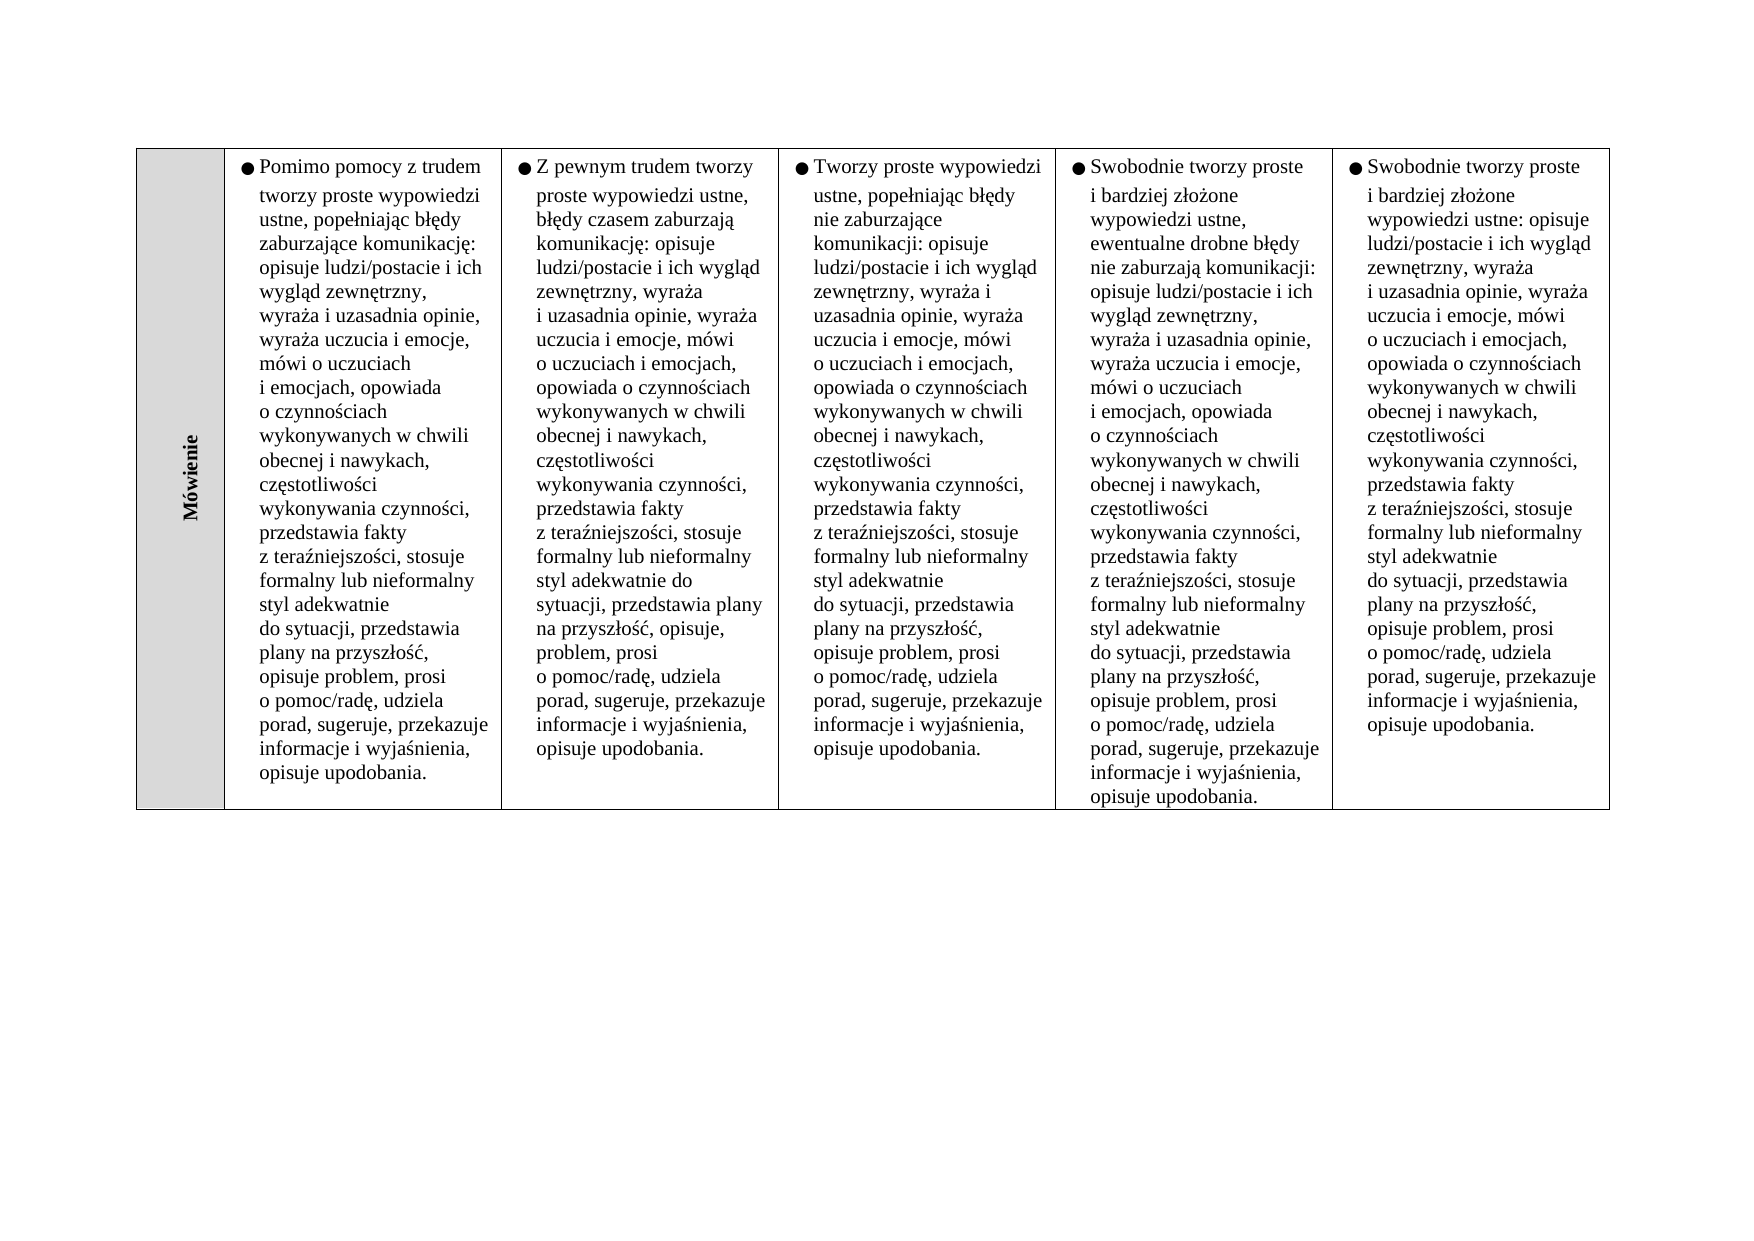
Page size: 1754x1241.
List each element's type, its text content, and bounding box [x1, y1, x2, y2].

table_cell Tworzy proste wypowiedzi ustne, popełniając błędy nie zaburzające komunikacji: opisuje ludzi/postacie i ich wygląd zewnętrzny, wyraża i uzasadnia opinie, wyraża uczucia i emocje, mówi o uczuciach i emocjach, opowiada o czynnościach wykonywanych w chwili obecnej i nawykach, częstotliwości wykonywania czynności, przedstawia fakty z teraźniejszości, stosuje formalny lub nieformalny styl adekwatnie do sytuacji, przedstawia plany na przyszłość, opisuje problem, prosi o pomoc/radę, udziela porad, sugeruje, przekazuje informacje i wyjaśnienia, opisuje upodobania. [779, 149, 1055, 808]
table_cell Swobodnie tworzy proste i bardziej złożone wypowiedzi ustne, ewentualne drobne błędy nie zaburzają komunikacji: opisuje ludzi/postacie i ich wygląd zewnętrzny, wyraża i uzasadnia opinie, wyraża uczucia i emocje, mówi o uczuciach i emocjach, opowiada o czynnościach wykonywanych w chwili obecnej i nawykach, częstotliwości wykonywania czynności, przedstawia fakty z teraźniejszości, stosuje formalny lub nieformalny styl adekwatnie do sytuacji, przedstawia plany na przyszłość, opisuje problem, prosi o pomoc/radę, udziela porad, sugeruje, przekazuje informacje i wyjaśnienia, opisuje upodobania. [1056, 149, 1332, 808]
table_cell Mówienie [137, 149, 224, 808]
table_cell Z pewnym trudem tworzy proste wypowiedzi ustne, błędy czasem zaburzają komunikację: opisuje ludzi/postacie i ich wygląd zewnętrzny, wyraża i uzasadnia opinie, wyraża uczucia i emocje, mówi o uczuciach i emocjach, opowiada o czynnościach wykonywanych w chwili obecnej i nawykach, częstotliwości wykonywania czynności, przedstawia fakty z teraźniejszości, stosuje formalny lub nieformalny styl adekwatnie do sytuacji, przedstawia plany na przyszłość, opisuje, problem, prosi o pomoc/radę, udziela porad, sugeruje, przekazuje informacje i wyjaśnienia, opisuje upodobania. [502, 149, 778, 808]
table_cell Pomimo pomocy z trudem tworzy proste wypowiedzi ustne, popełniając błędy zaburzające komunikację: opisuje ludzi/postacie i ich wygląd zewnętrzny, wyraża i uzasadnia opinie, wyraża uczucia i emocje, mówi o uczuciach i emocjach, opowiada o czynnościach wykonywanych w chwili obecnej i nawykach, częstotliwości wykonywania czynności, przedstawia fakty z teraźniejszości, stosuje formalny lub nieformalny styl adekwatnie do sytuacji, przedstawia plany na przyszłość, opisuje problem, prosi o pomoc/radę, udziela porad, sugeruje, przekazuje informacje i wyjaśnienia, opisuje upodobania. [225, 149, 501, 808]
table_cell Swobodnie tworzy proste i bardziej złożone wypowiedzi ustne: opisuje ludzi/postacie i ich wygląd zewnętrzny, wyraża i uzasadnia opinie, wyraża uczucia i emocje, mówi o uczuciach i emocjach, opowiada o czynnościach wykonywanych w chwili obecnej i nawykach, częstotliwości wykonywania czynności, przedstawia fakty z teraźniejszości, stosuje formalny lub nieformalny styl adekwatnie do sytuacji, przedstawia plany na przyszłość, opisuje problem, prosi o pomoc/radę, udziela porad, sugeruje, przekazuje informacje i wyjaśnienia, opisuje upodobania. [1333, 149, 1609, 808]
